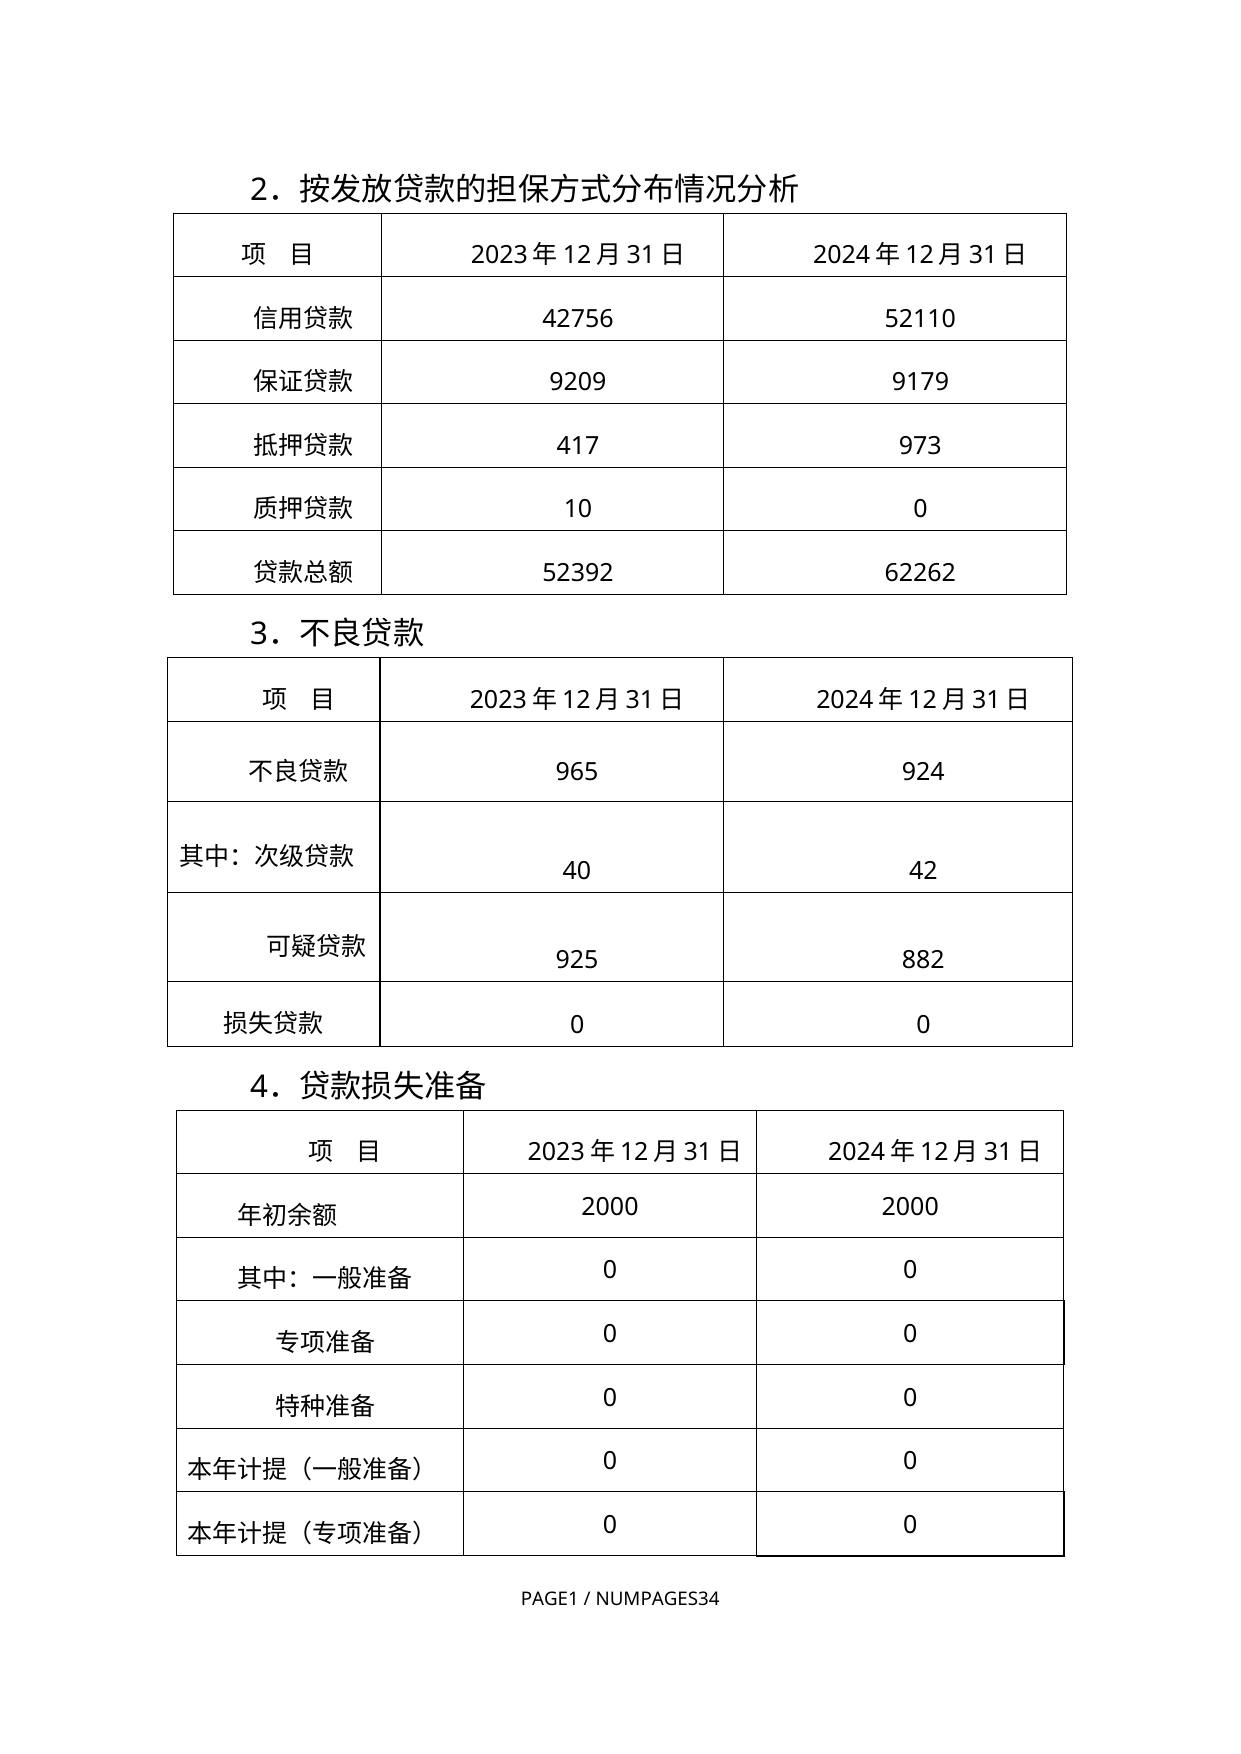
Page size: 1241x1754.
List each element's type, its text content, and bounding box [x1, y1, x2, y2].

table_header 2023年12月31日 [464, 1111, 756, 1173]
table_cell 42756 [382, 277, 723, 339]
table_cell 不良贷款 [168, 722, 379, 801]
table_cell 973 [724, 404, 1066, 467]
text 3．不良贷款 [187, 595, 1053, 657]
table_cell 52392 [382, 531, 723, 594]
table_cell 0 [464, 1429, 756, 1491]
table_cell 0 [464, 1301, 756, 1364]
table_header 2024年12月31日 [724, 658, 1072, 721]
text 2．按发放贷款的担保方式分布情况分析 [187, 150, 1053, 212]
table_cell 62262 [724, 531, 1066, 594]
table_cell 882 [724, 893, 1072, 981]
table_cell 0 [464, 1492, 756, 1554]
table_cell 0 [724, 982, 1072, 1046]
text 4．贷款损失准备 [187, 1047, 1053, 1110]
table_cell 0 [757, 1238, 1063, 1300]
table_cell 0 [464, 1238, 756, 1300]
table_cell 0 [757, 1365, 1063, 1427]
table_cell 0 [464, 1365, 756, 1427]
table_header 项 目 [174, 214, 381, 276]
table_cell 0 [757, 1429, 1063, 1491]
table_cell 保证贷款 [174, 341, 381, 403]
table_cell 信用贷款 [174, 277, 381, 339]
table_cell 925 [381, 893, 723, 981]
table_cell 年初余额 [177, 1174, 463, 1237]
table_cell 损失贷款 [168, 982, 379, 1046]
table_cell 质押贷款 [174, 468, 381, 530]
table_cell 924 [724, 722, 1072, 801]
table_cell 其中：次级贷款 [168, 802, 379, 892]
table_cell 10 [382, 468, 723, 530]
table_cell 特种准备 [177, 1365, 463, 1427]
table_cell 专项准备 [177, 1301, 463, 1364]
table_cell 贷款总额 [174, 531, 381, 594]
table_cell 可疑贷款 [168, 893, 379, 981]
table_cell 965 [381, 722, 723, 801]
table_cell 本年计提（专项准备） [177, 1492, 463, 1554]
table_cell 0 [757, 1492, 1063, 1554]
table_cell 0 [724, 468, 1066, 530]
table_cell 40 [381, 802, 723, 892]
table_cell 52110 [724, 277, 1066, 339]
table_cell 42 [724, 802, 1072, 892]
table_header 2023年12月31日 [382, 214, 723, 276]
table_cell 2000 [464, 1174, 756, 1237]
table_header 项 目 [177, 1111, 463, 1173]
table_cell 抵押贷款 [174, 404, 381, 467]
table_cell 2000 [757, 1174, 1063, 1237]
table_cell 9179 [724, 341, 1066, 403]
table_header 2024年12月31日 [757, 1111, 1063, 1173]
table_cell 0 [757, 1301, 1063, 1364]
table_header 2024年12月31日 [724, 214, 1066, 276]
table_cell 本年计提（一般准备） [177, 1429, 463, 1491]
table_cell 其中：一般准备 [177, 1238, 463, 1300]
table_cell 9209 [382, 341, 723, 403]
table_header 项 目 [168, 658, 379, 721]
table_cell 0 [381, 982, 723, 1046]
table_header 2023年12月31日 [381, 658, 723, 721]
table_cell 417 [382, 404, 723, 467]
